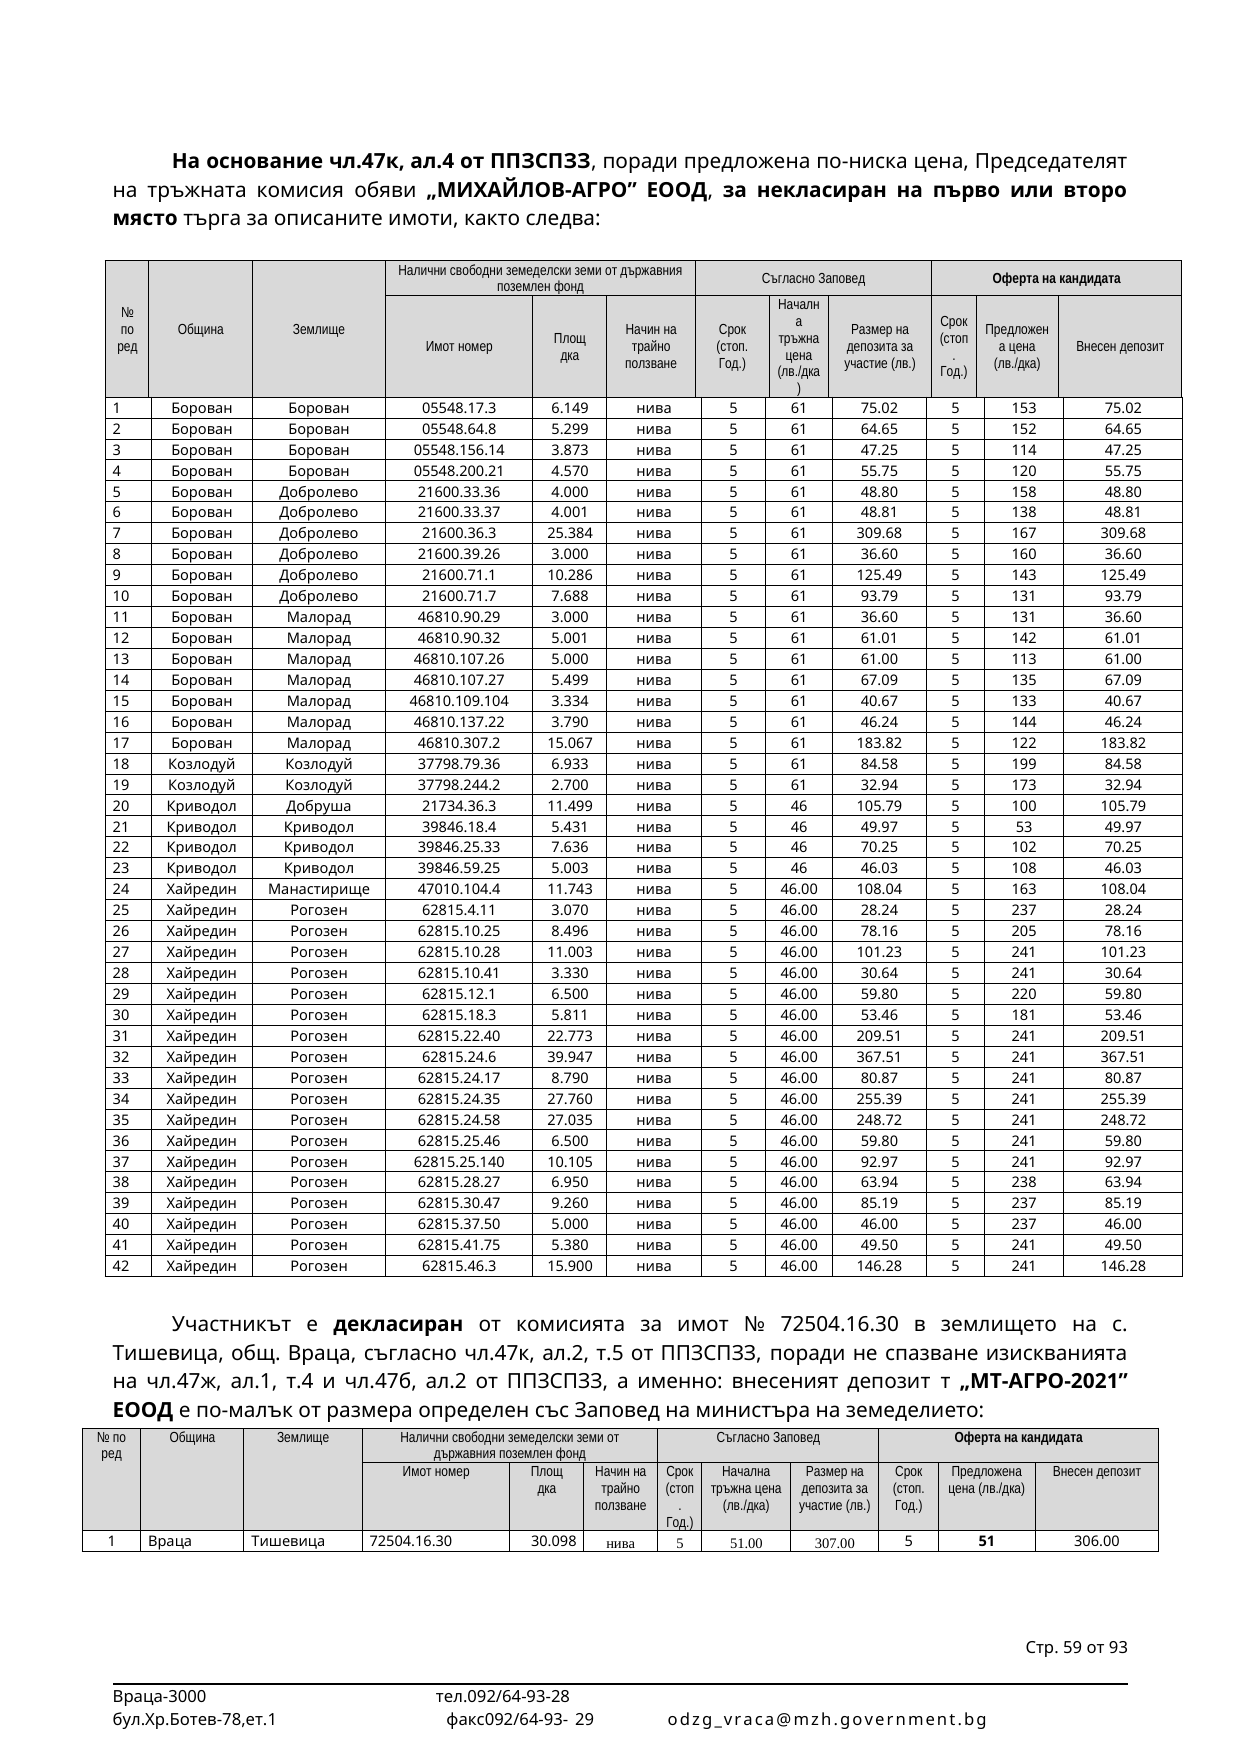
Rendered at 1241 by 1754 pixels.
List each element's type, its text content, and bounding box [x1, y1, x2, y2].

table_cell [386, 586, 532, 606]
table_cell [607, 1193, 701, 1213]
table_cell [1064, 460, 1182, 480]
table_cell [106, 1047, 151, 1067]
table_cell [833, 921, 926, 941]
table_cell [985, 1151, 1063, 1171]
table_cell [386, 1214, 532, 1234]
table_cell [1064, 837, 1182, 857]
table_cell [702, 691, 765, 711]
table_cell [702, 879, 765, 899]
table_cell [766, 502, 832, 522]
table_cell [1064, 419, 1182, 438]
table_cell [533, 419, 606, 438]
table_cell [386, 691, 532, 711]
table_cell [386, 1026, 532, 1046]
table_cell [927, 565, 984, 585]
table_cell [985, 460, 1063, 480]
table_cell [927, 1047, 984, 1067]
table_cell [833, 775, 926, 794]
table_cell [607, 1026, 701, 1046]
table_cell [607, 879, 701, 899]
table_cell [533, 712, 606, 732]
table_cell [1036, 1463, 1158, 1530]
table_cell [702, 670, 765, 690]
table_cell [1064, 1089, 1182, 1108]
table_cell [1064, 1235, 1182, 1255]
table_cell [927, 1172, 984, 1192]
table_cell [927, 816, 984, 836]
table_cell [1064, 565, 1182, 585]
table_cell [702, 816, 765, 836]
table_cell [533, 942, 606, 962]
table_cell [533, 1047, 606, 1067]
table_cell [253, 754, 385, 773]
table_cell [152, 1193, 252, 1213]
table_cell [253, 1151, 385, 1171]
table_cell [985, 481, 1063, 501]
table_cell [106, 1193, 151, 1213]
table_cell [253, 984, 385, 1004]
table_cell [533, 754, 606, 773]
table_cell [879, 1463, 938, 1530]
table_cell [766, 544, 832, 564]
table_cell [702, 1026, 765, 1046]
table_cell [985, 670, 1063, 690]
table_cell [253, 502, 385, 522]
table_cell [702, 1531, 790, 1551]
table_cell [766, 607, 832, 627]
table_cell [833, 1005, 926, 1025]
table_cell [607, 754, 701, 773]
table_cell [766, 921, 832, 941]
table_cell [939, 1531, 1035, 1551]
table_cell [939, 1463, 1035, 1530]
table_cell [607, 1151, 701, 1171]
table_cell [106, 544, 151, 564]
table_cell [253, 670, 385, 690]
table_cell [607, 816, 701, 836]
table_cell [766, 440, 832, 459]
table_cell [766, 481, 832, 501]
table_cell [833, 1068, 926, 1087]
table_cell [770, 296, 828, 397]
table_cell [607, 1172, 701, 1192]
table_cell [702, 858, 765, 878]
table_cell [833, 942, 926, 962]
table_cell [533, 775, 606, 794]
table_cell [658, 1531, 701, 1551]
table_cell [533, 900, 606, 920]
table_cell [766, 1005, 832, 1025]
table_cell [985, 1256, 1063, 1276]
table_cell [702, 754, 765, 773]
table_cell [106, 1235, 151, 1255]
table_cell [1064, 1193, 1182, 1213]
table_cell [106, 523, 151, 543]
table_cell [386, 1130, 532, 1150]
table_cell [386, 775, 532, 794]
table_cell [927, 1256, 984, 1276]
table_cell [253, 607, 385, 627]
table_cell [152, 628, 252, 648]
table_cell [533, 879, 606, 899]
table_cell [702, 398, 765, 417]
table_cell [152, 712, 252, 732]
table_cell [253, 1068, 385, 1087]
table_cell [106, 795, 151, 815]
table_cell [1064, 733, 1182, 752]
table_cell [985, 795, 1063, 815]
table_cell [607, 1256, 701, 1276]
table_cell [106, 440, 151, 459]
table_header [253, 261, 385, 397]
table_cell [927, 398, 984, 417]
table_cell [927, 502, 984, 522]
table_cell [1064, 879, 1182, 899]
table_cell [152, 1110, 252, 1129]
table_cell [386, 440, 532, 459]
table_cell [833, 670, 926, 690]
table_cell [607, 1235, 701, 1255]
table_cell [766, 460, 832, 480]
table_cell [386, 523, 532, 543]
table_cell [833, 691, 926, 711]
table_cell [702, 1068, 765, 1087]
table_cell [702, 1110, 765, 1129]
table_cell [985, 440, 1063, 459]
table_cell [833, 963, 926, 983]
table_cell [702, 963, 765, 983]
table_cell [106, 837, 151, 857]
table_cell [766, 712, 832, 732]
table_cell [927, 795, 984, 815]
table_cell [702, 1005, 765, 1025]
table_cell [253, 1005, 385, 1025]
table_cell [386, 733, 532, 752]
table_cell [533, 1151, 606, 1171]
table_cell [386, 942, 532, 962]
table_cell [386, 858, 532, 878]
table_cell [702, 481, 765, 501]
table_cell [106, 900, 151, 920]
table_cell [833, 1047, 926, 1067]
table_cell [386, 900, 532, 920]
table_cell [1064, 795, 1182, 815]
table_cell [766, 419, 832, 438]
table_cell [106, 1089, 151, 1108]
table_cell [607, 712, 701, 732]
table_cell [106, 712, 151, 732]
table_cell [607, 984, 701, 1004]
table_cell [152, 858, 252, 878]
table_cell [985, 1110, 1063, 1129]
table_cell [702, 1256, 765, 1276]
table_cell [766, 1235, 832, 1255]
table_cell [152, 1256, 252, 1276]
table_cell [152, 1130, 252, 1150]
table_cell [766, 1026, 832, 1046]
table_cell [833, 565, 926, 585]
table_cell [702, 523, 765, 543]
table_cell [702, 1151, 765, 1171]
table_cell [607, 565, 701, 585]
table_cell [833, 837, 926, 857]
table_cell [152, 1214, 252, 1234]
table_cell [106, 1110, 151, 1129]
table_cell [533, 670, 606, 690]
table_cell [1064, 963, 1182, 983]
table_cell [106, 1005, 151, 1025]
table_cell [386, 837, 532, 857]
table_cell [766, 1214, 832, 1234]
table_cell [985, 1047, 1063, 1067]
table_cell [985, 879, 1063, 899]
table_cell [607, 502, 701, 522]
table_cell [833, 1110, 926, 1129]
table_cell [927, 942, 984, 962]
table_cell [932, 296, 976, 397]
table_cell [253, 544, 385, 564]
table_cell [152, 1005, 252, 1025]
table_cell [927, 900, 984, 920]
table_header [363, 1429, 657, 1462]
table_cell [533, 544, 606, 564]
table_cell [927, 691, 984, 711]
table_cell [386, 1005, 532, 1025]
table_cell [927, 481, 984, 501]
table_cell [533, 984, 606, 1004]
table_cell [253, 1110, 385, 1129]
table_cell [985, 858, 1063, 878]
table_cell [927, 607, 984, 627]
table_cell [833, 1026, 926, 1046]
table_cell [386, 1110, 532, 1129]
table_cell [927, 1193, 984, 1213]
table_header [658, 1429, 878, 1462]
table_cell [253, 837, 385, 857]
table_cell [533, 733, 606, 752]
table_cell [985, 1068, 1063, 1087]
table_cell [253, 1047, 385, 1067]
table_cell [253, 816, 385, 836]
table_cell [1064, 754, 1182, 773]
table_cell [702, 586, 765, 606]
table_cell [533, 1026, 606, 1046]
text На основание чл.47к, ал.4 от ППЗСПЗЗ, поради предложена по-ниска цена, Председателят на тръжната комисия обяви „МИХАЙЛОВ-АГРО” ЕООД, за некласиран на първо или второ място търга за описаните имоти, както следва: [112, 147, 1128, 232]
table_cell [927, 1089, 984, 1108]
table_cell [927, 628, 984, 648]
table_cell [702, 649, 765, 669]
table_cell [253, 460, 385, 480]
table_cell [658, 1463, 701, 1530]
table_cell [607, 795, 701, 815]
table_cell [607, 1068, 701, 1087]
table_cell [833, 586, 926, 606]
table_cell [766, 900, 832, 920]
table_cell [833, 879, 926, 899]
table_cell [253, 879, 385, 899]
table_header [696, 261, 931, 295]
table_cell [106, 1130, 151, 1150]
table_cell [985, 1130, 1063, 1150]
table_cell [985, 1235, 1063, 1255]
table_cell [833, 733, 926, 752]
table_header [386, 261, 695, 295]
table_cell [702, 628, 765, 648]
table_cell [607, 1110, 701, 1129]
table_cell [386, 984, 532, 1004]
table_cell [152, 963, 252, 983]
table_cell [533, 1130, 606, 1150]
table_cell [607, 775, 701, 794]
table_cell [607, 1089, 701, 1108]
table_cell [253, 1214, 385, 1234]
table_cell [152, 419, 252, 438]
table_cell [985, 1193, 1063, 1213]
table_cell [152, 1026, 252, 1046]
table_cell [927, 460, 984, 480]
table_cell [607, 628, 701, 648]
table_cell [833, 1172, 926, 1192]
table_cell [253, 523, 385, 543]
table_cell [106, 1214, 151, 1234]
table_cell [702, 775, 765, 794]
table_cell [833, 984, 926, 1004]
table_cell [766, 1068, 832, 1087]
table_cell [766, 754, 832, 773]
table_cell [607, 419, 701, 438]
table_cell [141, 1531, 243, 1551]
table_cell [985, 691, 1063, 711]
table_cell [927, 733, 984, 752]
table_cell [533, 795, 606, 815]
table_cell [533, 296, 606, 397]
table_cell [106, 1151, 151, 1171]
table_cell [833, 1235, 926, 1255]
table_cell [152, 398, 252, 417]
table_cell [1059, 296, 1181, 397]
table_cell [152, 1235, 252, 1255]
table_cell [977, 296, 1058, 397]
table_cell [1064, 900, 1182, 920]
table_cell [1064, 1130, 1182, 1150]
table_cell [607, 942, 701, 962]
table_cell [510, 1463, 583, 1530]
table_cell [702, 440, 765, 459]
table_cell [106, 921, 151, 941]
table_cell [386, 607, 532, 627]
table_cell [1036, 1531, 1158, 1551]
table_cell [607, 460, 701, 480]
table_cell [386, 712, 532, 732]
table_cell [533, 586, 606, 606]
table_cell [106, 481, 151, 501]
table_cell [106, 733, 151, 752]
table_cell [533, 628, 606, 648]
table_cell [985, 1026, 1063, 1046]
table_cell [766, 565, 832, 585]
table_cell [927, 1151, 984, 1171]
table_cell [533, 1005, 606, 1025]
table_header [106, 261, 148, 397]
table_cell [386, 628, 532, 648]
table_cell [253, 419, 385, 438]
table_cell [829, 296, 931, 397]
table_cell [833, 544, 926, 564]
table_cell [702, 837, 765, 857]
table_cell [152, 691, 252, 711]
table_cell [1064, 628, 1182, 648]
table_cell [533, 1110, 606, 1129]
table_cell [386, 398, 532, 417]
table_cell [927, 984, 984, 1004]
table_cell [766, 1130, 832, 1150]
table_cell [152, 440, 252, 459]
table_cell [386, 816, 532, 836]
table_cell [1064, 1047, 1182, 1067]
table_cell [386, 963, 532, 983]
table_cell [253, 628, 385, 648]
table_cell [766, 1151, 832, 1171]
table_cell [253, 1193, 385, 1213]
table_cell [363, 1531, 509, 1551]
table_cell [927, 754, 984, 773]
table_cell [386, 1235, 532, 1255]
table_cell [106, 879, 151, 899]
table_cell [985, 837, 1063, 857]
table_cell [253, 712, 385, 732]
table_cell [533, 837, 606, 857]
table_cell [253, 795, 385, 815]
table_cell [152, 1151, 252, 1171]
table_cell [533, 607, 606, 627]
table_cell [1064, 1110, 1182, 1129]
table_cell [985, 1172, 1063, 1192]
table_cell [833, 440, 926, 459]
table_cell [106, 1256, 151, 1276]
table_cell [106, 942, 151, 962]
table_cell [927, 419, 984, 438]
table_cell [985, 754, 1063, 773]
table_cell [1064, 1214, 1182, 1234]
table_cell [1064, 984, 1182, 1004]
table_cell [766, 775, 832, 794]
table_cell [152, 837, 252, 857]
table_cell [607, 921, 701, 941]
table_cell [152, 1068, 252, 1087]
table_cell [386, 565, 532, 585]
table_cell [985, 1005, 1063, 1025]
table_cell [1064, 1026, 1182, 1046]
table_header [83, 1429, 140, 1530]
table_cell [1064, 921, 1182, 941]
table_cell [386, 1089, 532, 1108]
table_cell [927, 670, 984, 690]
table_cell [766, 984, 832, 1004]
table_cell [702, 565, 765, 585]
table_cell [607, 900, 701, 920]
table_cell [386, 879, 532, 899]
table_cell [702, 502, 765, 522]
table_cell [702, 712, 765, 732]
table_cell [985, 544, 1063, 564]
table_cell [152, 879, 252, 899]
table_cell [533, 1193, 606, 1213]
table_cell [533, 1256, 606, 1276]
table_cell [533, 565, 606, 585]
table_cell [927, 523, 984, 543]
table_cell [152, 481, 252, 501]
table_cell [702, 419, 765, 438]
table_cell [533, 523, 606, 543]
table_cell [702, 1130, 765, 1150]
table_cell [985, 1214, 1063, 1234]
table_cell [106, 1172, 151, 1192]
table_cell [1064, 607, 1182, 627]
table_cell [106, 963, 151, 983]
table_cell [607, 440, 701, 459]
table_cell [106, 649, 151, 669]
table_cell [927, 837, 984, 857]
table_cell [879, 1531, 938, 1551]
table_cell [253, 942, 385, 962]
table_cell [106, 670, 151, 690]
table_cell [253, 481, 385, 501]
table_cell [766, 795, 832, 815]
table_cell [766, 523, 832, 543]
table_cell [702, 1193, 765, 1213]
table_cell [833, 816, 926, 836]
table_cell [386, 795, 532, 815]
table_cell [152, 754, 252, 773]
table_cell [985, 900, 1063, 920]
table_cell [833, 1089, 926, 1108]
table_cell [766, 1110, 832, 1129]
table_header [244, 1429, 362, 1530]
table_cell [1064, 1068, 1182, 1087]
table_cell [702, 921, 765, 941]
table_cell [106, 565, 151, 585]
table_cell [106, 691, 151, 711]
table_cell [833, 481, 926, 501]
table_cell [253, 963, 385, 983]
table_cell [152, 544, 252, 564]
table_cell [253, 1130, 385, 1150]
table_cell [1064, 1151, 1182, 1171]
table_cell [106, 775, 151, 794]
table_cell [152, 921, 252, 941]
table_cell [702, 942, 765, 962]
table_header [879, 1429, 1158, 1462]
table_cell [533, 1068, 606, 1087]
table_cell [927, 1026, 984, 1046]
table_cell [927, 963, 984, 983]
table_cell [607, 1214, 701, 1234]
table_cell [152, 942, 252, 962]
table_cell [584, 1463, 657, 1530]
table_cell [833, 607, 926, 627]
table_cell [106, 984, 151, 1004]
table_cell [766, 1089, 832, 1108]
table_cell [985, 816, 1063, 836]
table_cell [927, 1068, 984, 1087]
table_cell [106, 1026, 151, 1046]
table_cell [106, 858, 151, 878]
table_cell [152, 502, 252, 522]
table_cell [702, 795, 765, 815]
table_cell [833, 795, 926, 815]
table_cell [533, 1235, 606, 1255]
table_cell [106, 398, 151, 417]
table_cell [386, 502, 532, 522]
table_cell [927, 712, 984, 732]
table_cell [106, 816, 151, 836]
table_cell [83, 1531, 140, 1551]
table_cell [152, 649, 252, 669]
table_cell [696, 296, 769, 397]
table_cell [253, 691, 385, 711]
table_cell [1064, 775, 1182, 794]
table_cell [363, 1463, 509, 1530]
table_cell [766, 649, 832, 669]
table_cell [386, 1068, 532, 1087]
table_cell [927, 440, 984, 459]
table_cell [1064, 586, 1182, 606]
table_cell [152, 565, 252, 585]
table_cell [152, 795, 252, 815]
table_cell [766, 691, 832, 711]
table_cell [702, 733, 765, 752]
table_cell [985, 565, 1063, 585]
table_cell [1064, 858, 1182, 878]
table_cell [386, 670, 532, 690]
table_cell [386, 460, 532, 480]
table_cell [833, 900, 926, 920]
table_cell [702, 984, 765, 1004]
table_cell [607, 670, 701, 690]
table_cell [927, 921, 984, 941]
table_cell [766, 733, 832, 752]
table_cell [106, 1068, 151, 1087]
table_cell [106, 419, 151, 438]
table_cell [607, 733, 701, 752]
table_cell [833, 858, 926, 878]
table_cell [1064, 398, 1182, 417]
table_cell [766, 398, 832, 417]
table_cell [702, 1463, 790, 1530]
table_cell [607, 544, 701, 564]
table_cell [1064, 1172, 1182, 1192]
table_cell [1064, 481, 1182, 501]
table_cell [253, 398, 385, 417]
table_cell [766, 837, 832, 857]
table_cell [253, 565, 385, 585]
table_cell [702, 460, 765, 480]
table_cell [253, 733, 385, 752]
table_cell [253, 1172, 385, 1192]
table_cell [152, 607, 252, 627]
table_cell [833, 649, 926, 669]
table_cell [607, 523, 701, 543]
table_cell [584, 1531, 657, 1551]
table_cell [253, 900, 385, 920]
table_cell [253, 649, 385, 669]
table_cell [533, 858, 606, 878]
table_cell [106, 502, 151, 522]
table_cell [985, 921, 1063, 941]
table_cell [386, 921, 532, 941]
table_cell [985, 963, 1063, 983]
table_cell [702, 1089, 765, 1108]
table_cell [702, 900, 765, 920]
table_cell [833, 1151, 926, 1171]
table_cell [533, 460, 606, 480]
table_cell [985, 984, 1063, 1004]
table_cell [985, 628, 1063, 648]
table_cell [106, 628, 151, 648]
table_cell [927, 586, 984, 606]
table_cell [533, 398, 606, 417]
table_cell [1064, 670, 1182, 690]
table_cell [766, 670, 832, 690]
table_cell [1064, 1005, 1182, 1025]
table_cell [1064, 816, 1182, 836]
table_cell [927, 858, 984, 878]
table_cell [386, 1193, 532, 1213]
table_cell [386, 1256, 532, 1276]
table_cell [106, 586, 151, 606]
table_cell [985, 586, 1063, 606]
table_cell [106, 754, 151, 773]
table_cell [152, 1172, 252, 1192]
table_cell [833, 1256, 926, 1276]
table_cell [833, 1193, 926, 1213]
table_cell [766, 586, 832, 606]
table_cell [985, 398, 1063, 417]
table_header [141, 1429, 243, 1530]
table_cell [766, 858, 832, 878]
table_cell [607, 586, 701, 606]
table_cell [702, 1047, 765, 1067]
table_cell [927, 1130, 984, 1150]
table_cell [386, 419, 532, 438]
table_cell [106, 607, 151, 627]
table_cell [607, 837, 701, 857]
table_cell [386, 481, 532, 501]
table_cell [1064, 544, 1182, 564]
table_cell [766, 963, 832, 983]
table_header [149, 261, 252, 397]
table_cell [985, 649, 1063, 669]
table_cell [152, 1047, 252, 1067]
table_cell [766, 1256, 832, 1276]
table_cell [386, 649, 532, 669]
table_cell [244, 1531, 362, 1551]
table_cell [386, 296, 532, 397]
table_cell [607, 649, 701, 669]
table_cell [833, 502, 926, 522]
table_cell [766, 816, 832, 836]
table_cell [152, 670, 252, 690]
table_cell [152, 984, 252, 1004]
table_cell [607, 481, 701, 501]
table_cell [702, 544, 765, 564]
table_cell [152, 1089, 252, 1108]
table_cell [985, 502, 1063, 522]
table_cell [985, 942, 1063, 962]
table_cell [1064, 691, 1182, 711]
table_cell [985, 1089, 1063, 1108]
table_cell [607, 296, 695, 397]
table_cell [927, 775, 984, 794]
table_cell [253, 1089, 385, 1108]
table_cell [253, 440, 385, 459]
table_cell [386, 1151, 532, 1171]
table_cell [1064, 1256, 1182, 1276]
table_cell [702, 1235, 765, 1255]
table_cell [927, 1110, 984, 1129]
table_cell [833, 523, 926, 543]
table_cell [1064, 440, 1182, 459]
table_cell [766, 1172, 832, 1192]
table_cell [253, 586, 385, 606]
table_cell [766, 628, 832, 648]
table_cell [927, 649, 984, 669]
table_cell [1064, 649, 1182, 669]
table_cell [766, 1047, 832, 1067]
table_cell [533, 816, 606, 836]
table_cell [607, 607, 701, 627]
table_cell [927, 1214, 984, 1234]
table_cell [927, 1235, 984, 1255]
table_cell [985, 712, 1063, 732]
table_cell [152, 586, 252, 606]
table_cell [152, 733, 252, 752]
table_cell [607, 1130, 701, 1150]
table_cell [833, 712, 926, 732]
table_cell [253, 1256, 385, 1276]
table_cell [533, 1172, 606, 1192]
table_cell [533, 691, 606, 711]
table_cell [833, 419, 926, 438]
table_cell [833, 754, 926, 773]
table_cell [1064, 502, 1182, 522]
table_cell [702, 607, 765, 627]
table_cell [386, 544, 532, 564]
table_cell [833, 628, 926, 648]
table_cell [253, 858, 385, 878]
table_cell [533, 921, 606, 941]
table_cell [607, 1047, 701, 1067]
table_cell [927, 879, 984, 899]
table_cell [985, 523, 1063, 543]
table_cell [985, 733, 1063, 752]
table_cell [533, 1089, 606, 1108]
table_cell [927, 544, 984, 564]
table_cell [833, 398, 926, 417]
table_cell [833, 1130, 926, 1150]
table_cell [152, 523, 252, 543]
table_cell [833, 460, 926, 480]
text Участникът е декласиран от комисията за имот № 72504.16.30 в землището на с. Тишевица, общ. Враца, съгласно чл.47к, ал.2, т.5 от ППЗСПЗЗ, поради не спазване изискванията на чл.47ж, ал.1, т.4 и чл.47б, ал.2 от ППЗСПЗЗ, а именно: внесеният депозит т „МТ-АГРО-2021” ЕООД е по-малък от размера определен със Заповед на министъра на земеделието: [112, 1309, 1128, 1423]
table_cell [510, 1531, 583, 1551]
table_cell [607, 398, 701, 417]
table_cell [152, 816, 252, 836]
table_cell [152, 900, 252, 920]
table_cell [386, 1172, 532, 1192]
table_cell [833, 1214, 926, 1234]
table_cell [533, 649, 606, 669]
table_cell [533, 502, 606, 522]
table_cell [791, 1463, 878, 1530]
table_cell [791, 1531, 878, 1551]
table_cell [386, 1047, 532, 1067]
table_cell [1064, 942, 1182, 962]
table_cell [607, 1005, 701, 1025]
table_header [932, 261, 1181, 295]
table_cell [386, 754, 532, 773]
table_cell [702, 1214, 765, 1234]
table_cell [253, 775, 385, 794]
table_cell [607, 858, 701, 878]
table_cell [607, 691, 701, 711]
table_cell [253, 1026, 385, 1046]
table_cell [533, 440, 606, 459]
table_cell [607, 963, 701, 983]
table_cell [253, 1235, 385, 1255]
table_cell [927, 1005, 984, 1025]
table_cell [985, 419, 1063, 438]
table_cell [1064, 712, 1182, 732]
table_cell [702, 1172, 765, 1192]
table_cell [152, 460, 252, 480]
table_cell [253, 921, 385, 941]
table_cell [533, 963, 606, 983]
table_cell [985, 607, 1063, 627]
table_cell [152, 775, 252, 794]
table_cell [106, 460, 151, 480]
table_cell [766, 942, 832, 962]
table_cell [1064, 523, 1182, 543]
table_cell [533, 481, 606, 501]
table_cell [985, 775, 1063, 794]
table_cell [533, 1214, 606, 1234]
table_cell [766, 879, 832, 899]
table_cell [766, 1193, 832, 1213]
